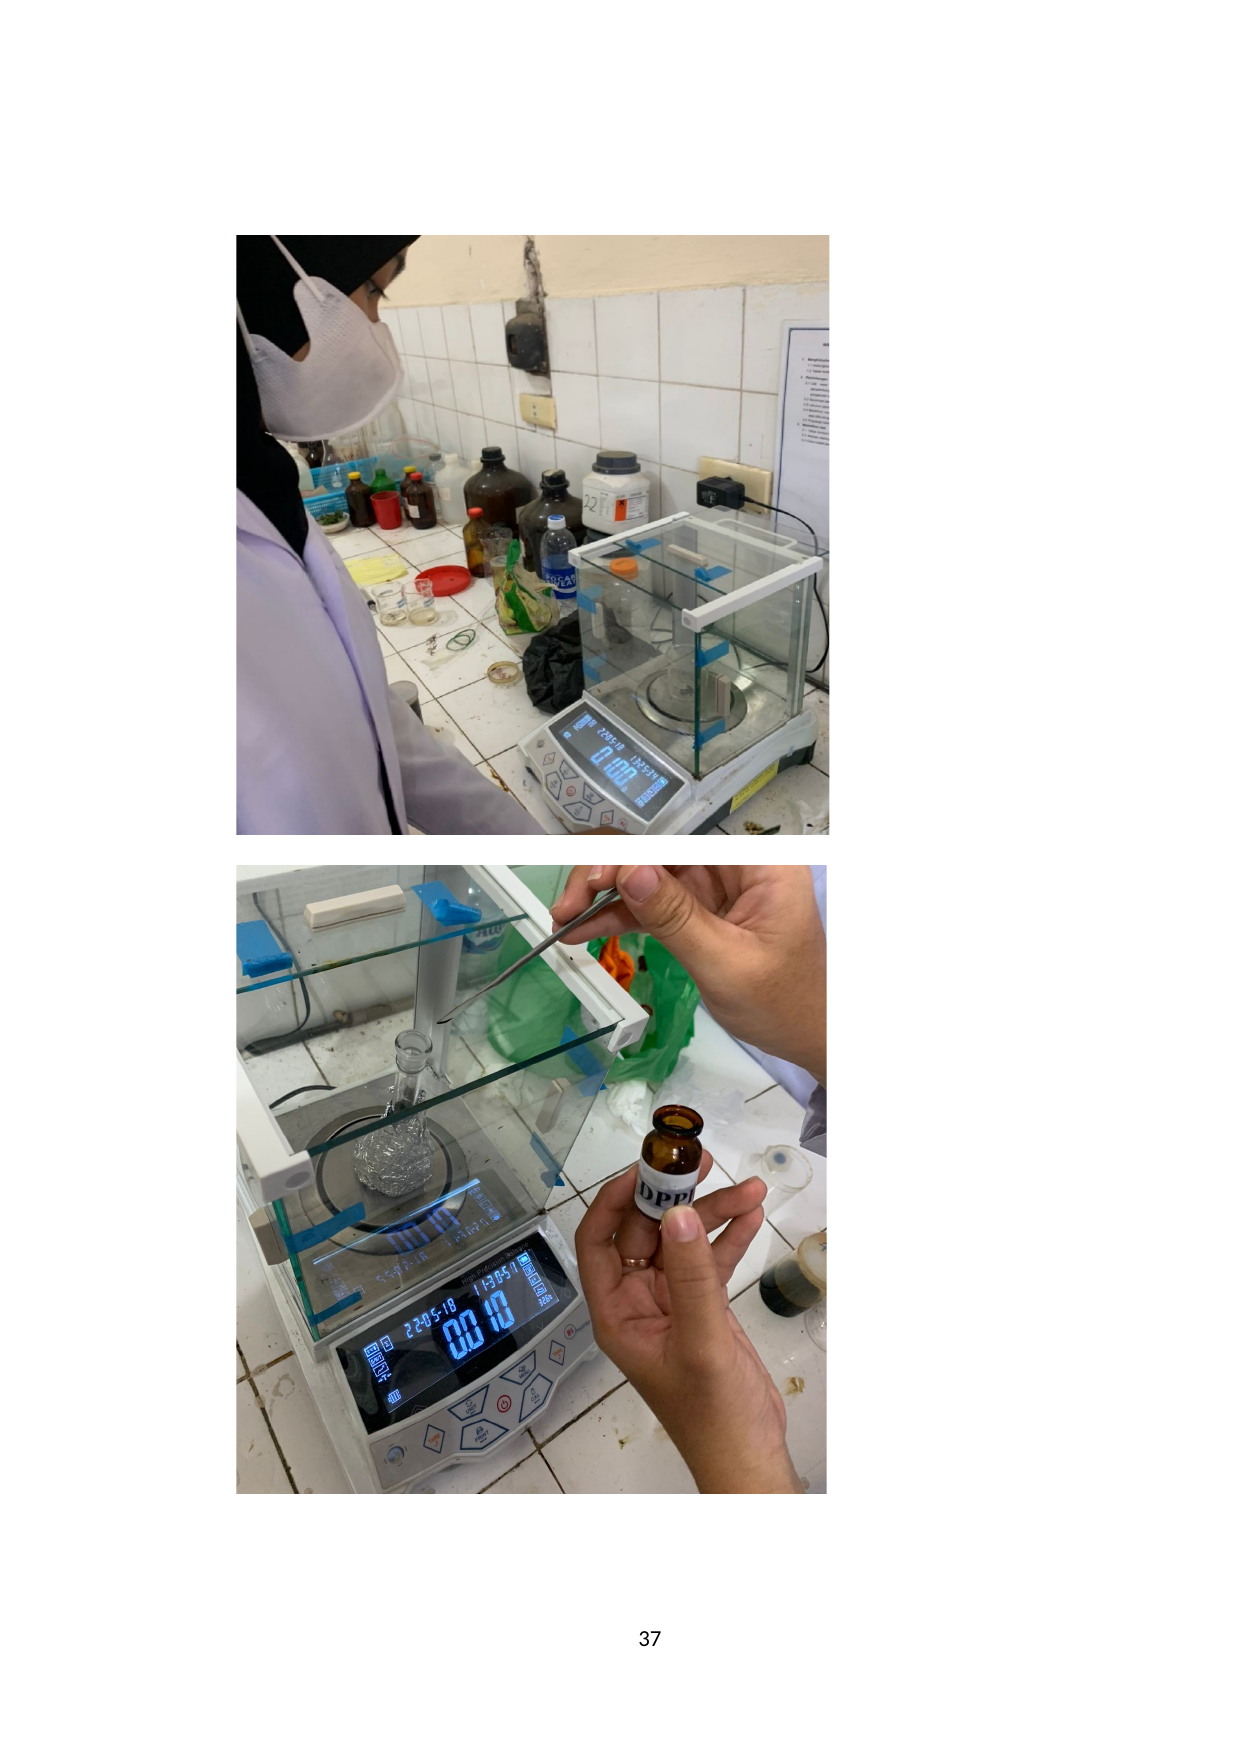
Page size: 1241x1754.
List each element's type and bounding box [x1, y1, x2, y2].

picture [236, 235, 830, 835]
picture [236, 865, 827, 1494]
